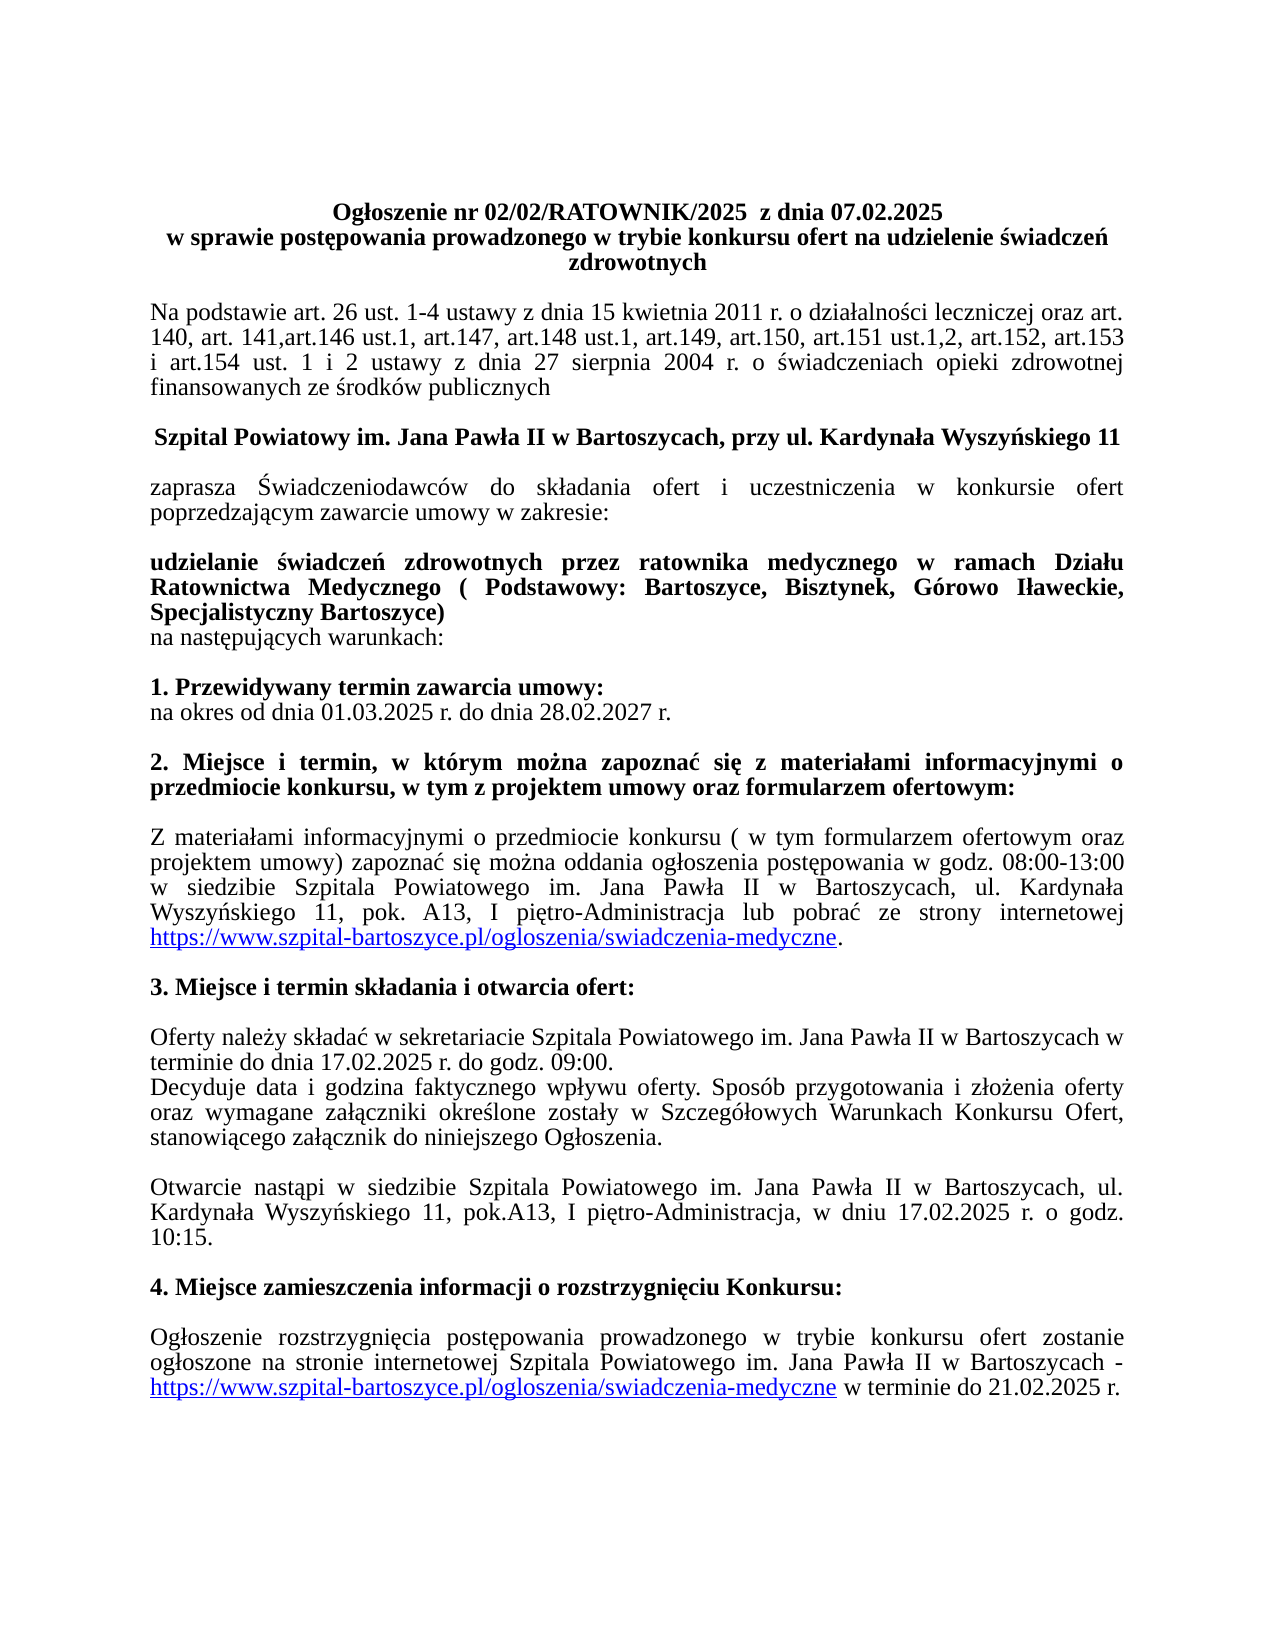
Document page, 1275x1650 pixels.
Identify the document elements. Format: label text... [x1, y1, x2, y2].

text Z materiałami informacyjnymi o przedmiocie konkursu ( w tym formularzem ofertowym oraz projektem umowy) zapoznać się można oddania ogłoszenia postępowania w godz. 08:00-13:00 w siedzibie Szpitala Powiatowego im. Jana Pawła II w Bartoszycach, ul. Kardynała Wyszyńskiego 11, pok. A13, I piętro-Administracja lub pobrać ze strony internetowej https://www.szpital-bartoszyce.pl/ogloszenia/swiadczenia-medyczne. [150, 825, 1125, 950]
text zaprasza Świadczeniodawców do składania ofert i uczestniczenia w konkursie ofert poprzedzającym zawarcie umowy w zakresie: [150, 475, 1125, 525]
text 2. Miejsce i termin, w którym można zapoznać się z materiałami informacyjnymi o przedmiocie konkursu, w tym z projektem umowy oraz formularzem ofertowym: [150, 750, 1125, 800]
text 4. Miejsce zamieszczenia informacji o rozstrzygnięciu Konkursu: [150, 1275, 1125, 1300]
text 1. Przewidywany termin zawarcia umowy: [150, 675, 1125, 700]
text Oferty należy składać w sekretariacie Szpitala Powiatowego im. Jana Pawła II w Bartoszycach w terminie do dnia 17.02.2025 r. do godz. 09:00. [150, 1025, 1125, 1075]
text 3. Miejsce i termin składania i otwarcia ofert: [150, 975, 1125, 1000]
text Decyduje data i godzina faktycznego wpływu oferty. Sposób przygotowania i złożenia oferty oraz wymagane załączniki określone zostały w Szczegółowych Warunkach Konkursu Ofert, stanowiącego załącznik do niniejszego Ogłoszenia. [150, 1075, 1125, 1150]
text na okres od dnia 01.03.2025 r. do dnia 28.02.2027 r. [150, 700, 1125, 725]
text Szpital Powiatowy im. Jana Pawła II w Bartoszycach, przy ul. Kardynała Wyszyńskiego 11 [150, 425, 1125, 450]
text w sprawie postępowania prowadzonego w trybie konkursu ofert na udzielenie świadczeń zdrowotnych [150, 225, 1125, 275]
text na następujących warunkach: [150, 625, 1125, 650]
text Na podstawie art. 26 ust. 1-4 ustawy z dnia 15 kwietnia 2011 r. o działalności leczniczej oraz art. 140, art. 141,art.146 ust.1, art.147, art.148 ust.1, art.149, art.150, art.151 ust.1,2, art.152, art.153 i art.154 ust. 1 i 2 ustawy z dnia 27 sierpnia 2004 r. o świadczeniach opieki zdrowotnej finansowanych ze środków publicznych [150, 300, 1125, 400]
text udzielanie świadczeń zdrowotnych przez ratownika medycznego w ramach Działu Ratownictwa Medycznego ( Podstawowy: Bartoszyce, Bisztynek, Górowo Iławeckie, Specjalistyczny Bartoszyce) [150, 550, 1125, 625]
text Ogłoszenie rozstrzygnięcia postępowania prowadzonego w trybie konkursu ofert zostanie ogłoszone na stronie internetowej Szpitala Powiatowego im. Jana Pawła II w Bartoszycach -https://www.szpital-bartoszyce.pl/ogloszenia/swiadczenia-medyczne w terminie do 21.02.2025 r. [150, 1325, 1125, 1400]
text Otwarcie nastąpi w siedzibie Szpitala Powiatowego im. Jana Pawła II w Bartoszycach, ul. Kardynała Wyszyńskiego 11, pok.A13, I piętro-Administracja, w dniu 17.02.2025 r. o godz. 10:15. [150, 1175, 1125, 1250]
text Ogłoszenie nr 02/02/RATOWNIK/2025 z dnia 07.02.2025 [150, 200, 1125, 225]
